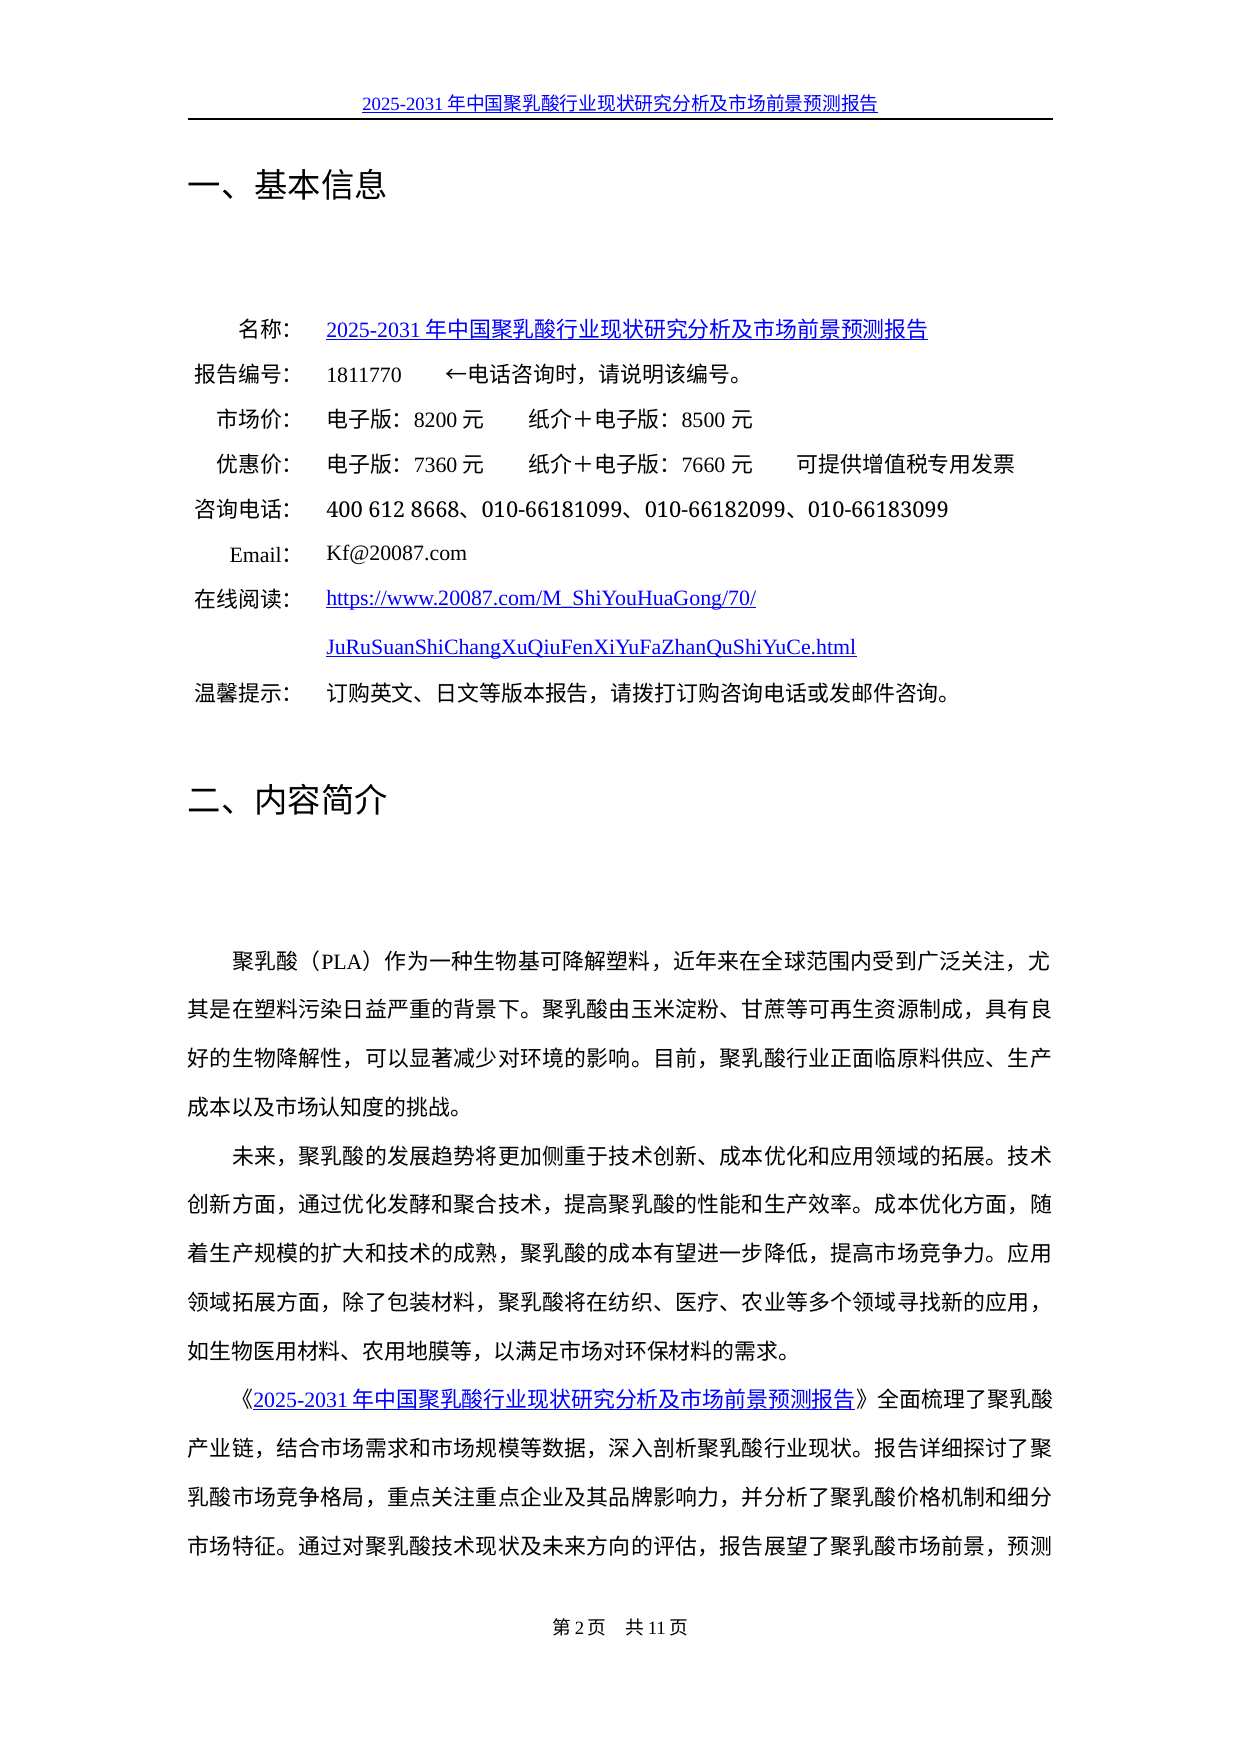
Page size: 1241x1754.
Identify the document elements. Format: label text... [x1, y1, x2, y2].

table_cell 报告编号： [167, 357, 315, 402]
table_cell 订购英文、日文等版本报告，请拨打订购咨询电话或发邮件咨询。 [315, 675, 1073, 720]
table_cell 优惠价： [167, 447, 315, 492]
table_cell Email： [167, 537, 315, 582]
table_cell 电子版：8200 元 纸介＋电子版：8500 元 [315, 402, 1073, 447]
table_cell 1811770 ←电话咨询时，请说明该编号。 [315, 357, 1073, 402]
table_cell Kf@20087.com [315, 537, 1073, 582]
table_cell 咨询电话： [167, 492, 315, 537]
table_cell 400 612 8668、010-66181099、010-66182099、010-66183099 [315, 492, 1073, 537]
table_header 2025-2031年中国聚乳酸行业现状研究分析及市场前景预测报告 [315, 312, 1073, 357]
table_cell 市场价： [167, 402, 315, 447]
title 一、基本信息 [187, 150, 1053, 215]
table_cell 电子版：7360 元 纸介＋电子版：7660 元 可提供增值税专用发票 [315, 447, 1073, 492]
table_cell 温馨提示： [167, 675, 315, 720]
table_cell 在线阅读： [167, 582, 315, 675]
table_cell [315, 582, 1073, 675]
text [187, 943, 1053, 1561]
title 二、内容简介 [187, 766, 1053, 831]
table_header 名称： [167, 312, 315, 357]
